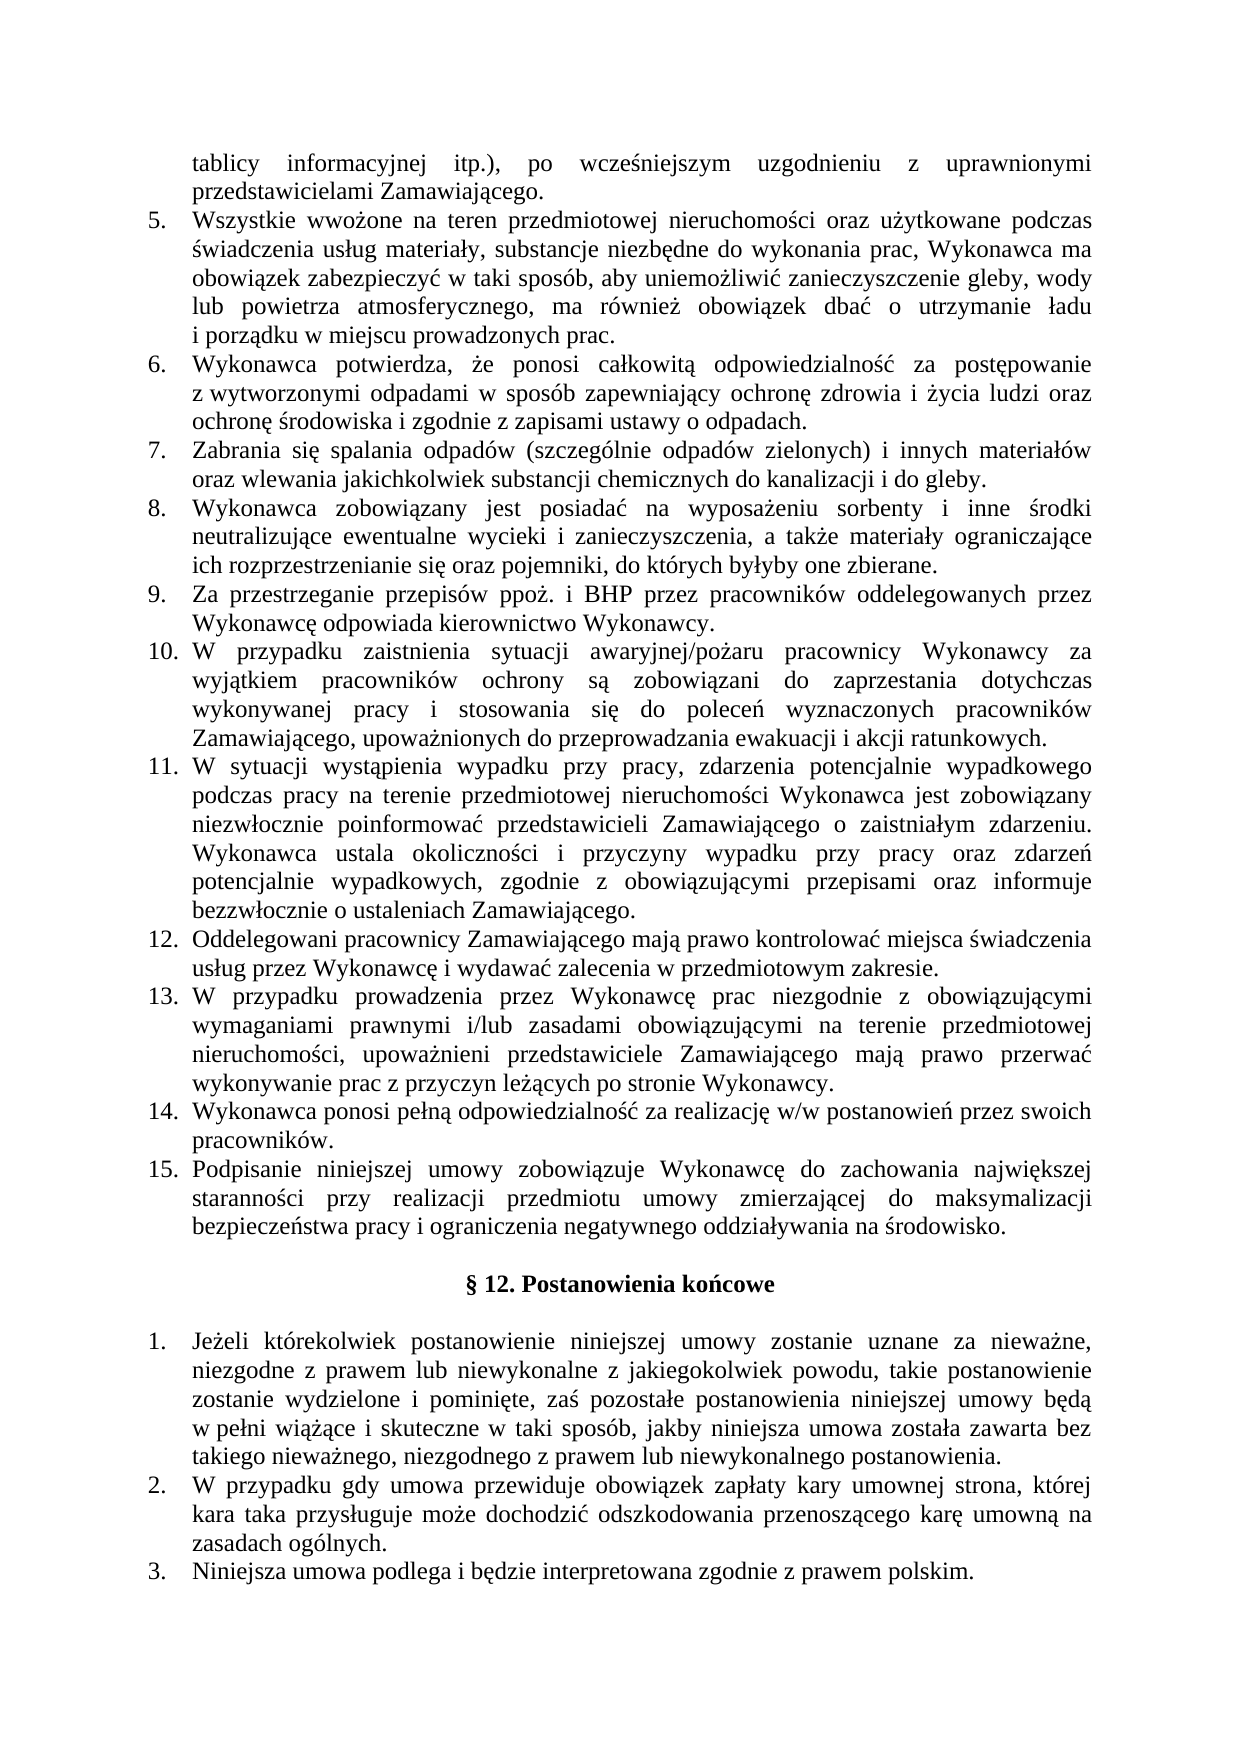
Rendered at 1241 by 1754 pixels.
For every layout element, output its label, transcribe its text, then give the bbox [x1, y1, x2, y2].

list Wykonawca zobowiązany jest posiadać na wyposażeniu sorbenty i inne środki neutralizujące ewentualne wycieki i zanieczyszczenia, a także materiały ograniczające ich rozprzestrzenianie się oraz pojemniki, do których byłyby one zbierane. [148, 493, 1093, 579]
list W sytuacji wystąpienia wypadku przy pracy, zdarzenia potencjalnie wypadkowego podczas pracy na terenie przedmiotowej nieruchomości Wykonawca jest zobowiązany niezwłocznie poinformować przedstawicieli Zamawiającego o zaistniałym zdarzeniu. Wykonawca ustala okoliczności i przyczyny wypadku przy pracy oraz zdarzeń potencjalnie wypadkowych, zgodnie z obowiązującymi przepisami oraz informuje bezzwłocznie o ustaleniach Zamawiającego. [148, 751, 1093, 924]
list W przypadku prowadzenia przez Wykonawcę prac niezgodnie z obowiązującymi wymaganiami prawnymi i/lub zasadami obowiązującymi na terenie przedmiotowej nieruchomości, upoważnieni przedstawiciele Zamawiającego mają prawo przerwać wykonywanie prac z przyczyn leżących po stronie Wykonawcy. [148, 981, 1093, 1096]
list Oddelegowani pracownicy Zamawiającego mają prawo kontrolować miejsca świadczenia usług przez Wykonawcę i wydawać zalecenia w przedmiotowym zakresie. [148, 924, 1093, 981]
list Za przestrzeganie przepisów ppoż. i BHP przez pracowników oddelegowanych przez Wykonawcę odpowiada kierownictwo Wykonawcy. [148, 579, 1093, 636]
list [148, 148, 1093, 205]
list W przypadku gdy umowa przewiduje obowiązek zapłaty kary umownej strona, której kara taka przysługuje może dochodzić odszkodowania przenoszącego karę umowną na zasadach ogólnych. [148, 1470, 1093, 1556]
list Wykonawca ponosi pełną odpowiedzialność za realizację w/w postanowień przez swoich pracowników. [148, 1096, 1093, 1154]
list Podpisanie niniejszej umowy zobowiązuje Wykonawcę do zachowania największej staranności przy realizacji przedmiotu umowy zmierzającej do maksymalizacji bezpieczeństwa pracy i ograniczenia negatywnego oddziaływania na środowisko. [148, 1154, 1093, 1240]
list Zabrania się spalania odpadów (szczególnie odpadów zielonych) i innych materiałów oraz wlewania jakichkolwiek substancji chemicznych do kanalizacji i do gleby. [148, 435, 1093, 493]
text § 12. Postanowienia końcowe [148, 1269, 1093, 1298]
list Niniejsza umowa podlega i będzie interpretowana zgodnie z prawem polskim. [148, 1556, 1093, 1585]
list Wszystkie wwożone na teren przedmiotowej nieruchomości oraz użytkowane podczas świadczenia usług materiały, substancje niezbędne do wykonania prac, Wykonawca ma obowiązek zabezpieczyć w taki sposób, aby uniemożliwić zanieczyszczenie gleby, wody lub powietrza atmosferycznego, ma również obowiązek dbać o utrzymanie ładu i porządku w miejscu prowadzonych prac. [148, 205, 1093, 349]
list Jeżeli którekolwiek postanowienie niniejszej umowy zostanie uznane za nieważne, niezgodne z prawem lub niewykonalne z jakiegokolwiek powodu, takie postanowienie zostanie wydzielone i pominięte, zaś pozostałe postanowienia niniejszej umowy będą w pełni wiążące i skuteczne w taki sposób, jakby niniejsza umowa została zawarta bez takiego nieważnego, niezgodnego z prawem lub niewykonalnego postanowienia. [148, 1326, 1093, 1470]
list Wykonawca potwierdza, że ponosi całkowitą odpowiedzialność za postępowanie z wytworzonymi odpadami w sposób zapewniający ochronę zdrowia i życia ludzi oraz ochronę środowiska i zgodnie z zapisami ustawy o odpadach. [148, 349, 1093, 435]
list W przypadku zaistnienia sytuacji awaryjnej/pożaru pracownicy Wykonawcy za wyjątkiem pracowników ochrony są zobowiązani do zaprzestania dotychczas wykonywanej pracy i stosowania się do poleceń wyznaczonych pracowników Zamawiającego, upoważnionych do przeprowadzania ewakuacji i akcji ratunkowych. [148, 636, 1093, 751]
